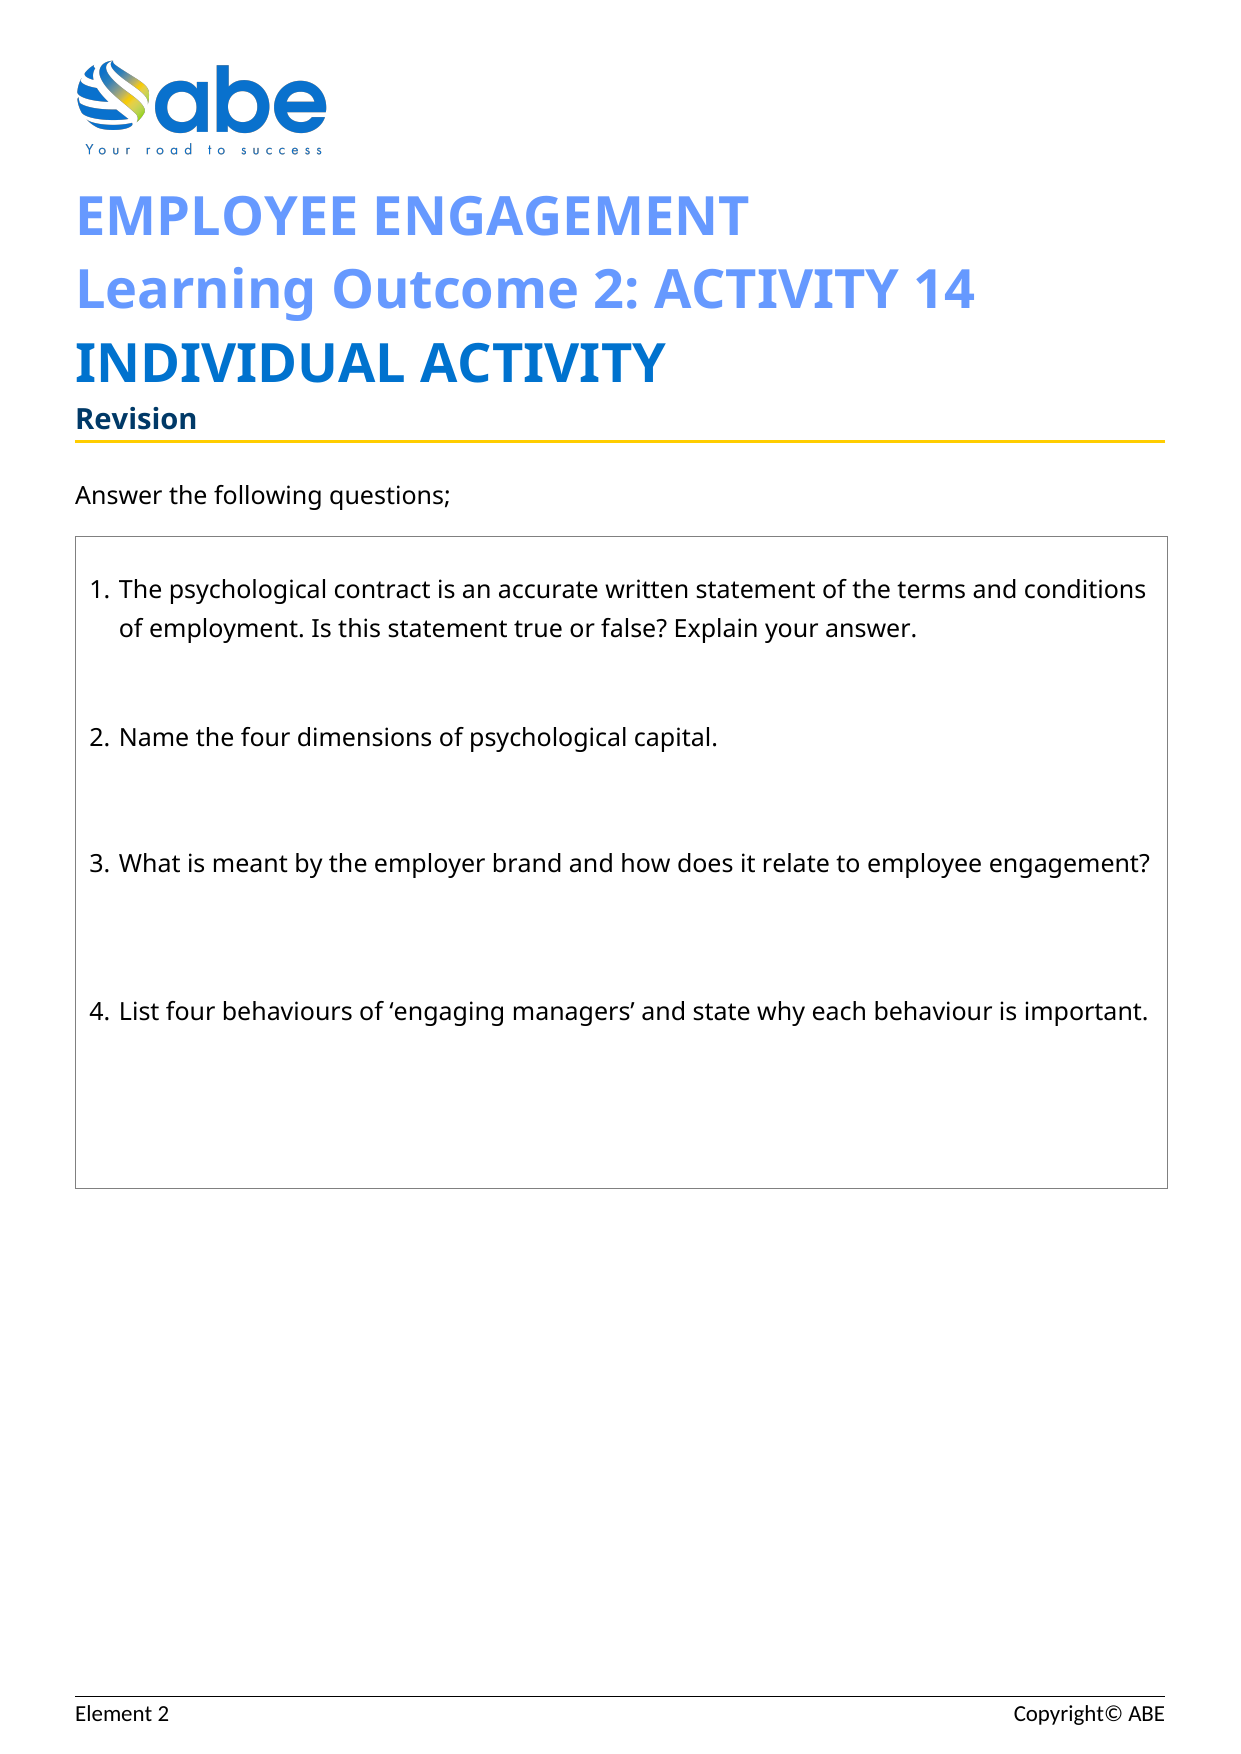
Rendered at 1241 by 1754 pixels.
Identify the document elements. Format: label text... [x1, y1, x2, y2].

table_header The psychological contract is an accurate written statement of the terms and conditions of employment. Is this statement true or false? Explain your answer. Name the four dimensions of psychological capital. What is meant by the employer brand and how does it relate to employee engagement? List four behaviours of ‘engaging managers’ and state why each behaviour is important. [76, 537, 1167, 1187]
text Revision [75, 398, 1165, 440]
text Learning Outcome 2: ACTIVITY 14 [75, 251, 1165, 325]
picture [75, 59, 328, 157]
text Answer the following questions; [75, 477, 1165, 511]
text EMPLOYEE ENGAGEMENT [75, 177, 1165, 251]
text INDIVIDUAL ACTIVITY [75, 325, 1165, 398]
